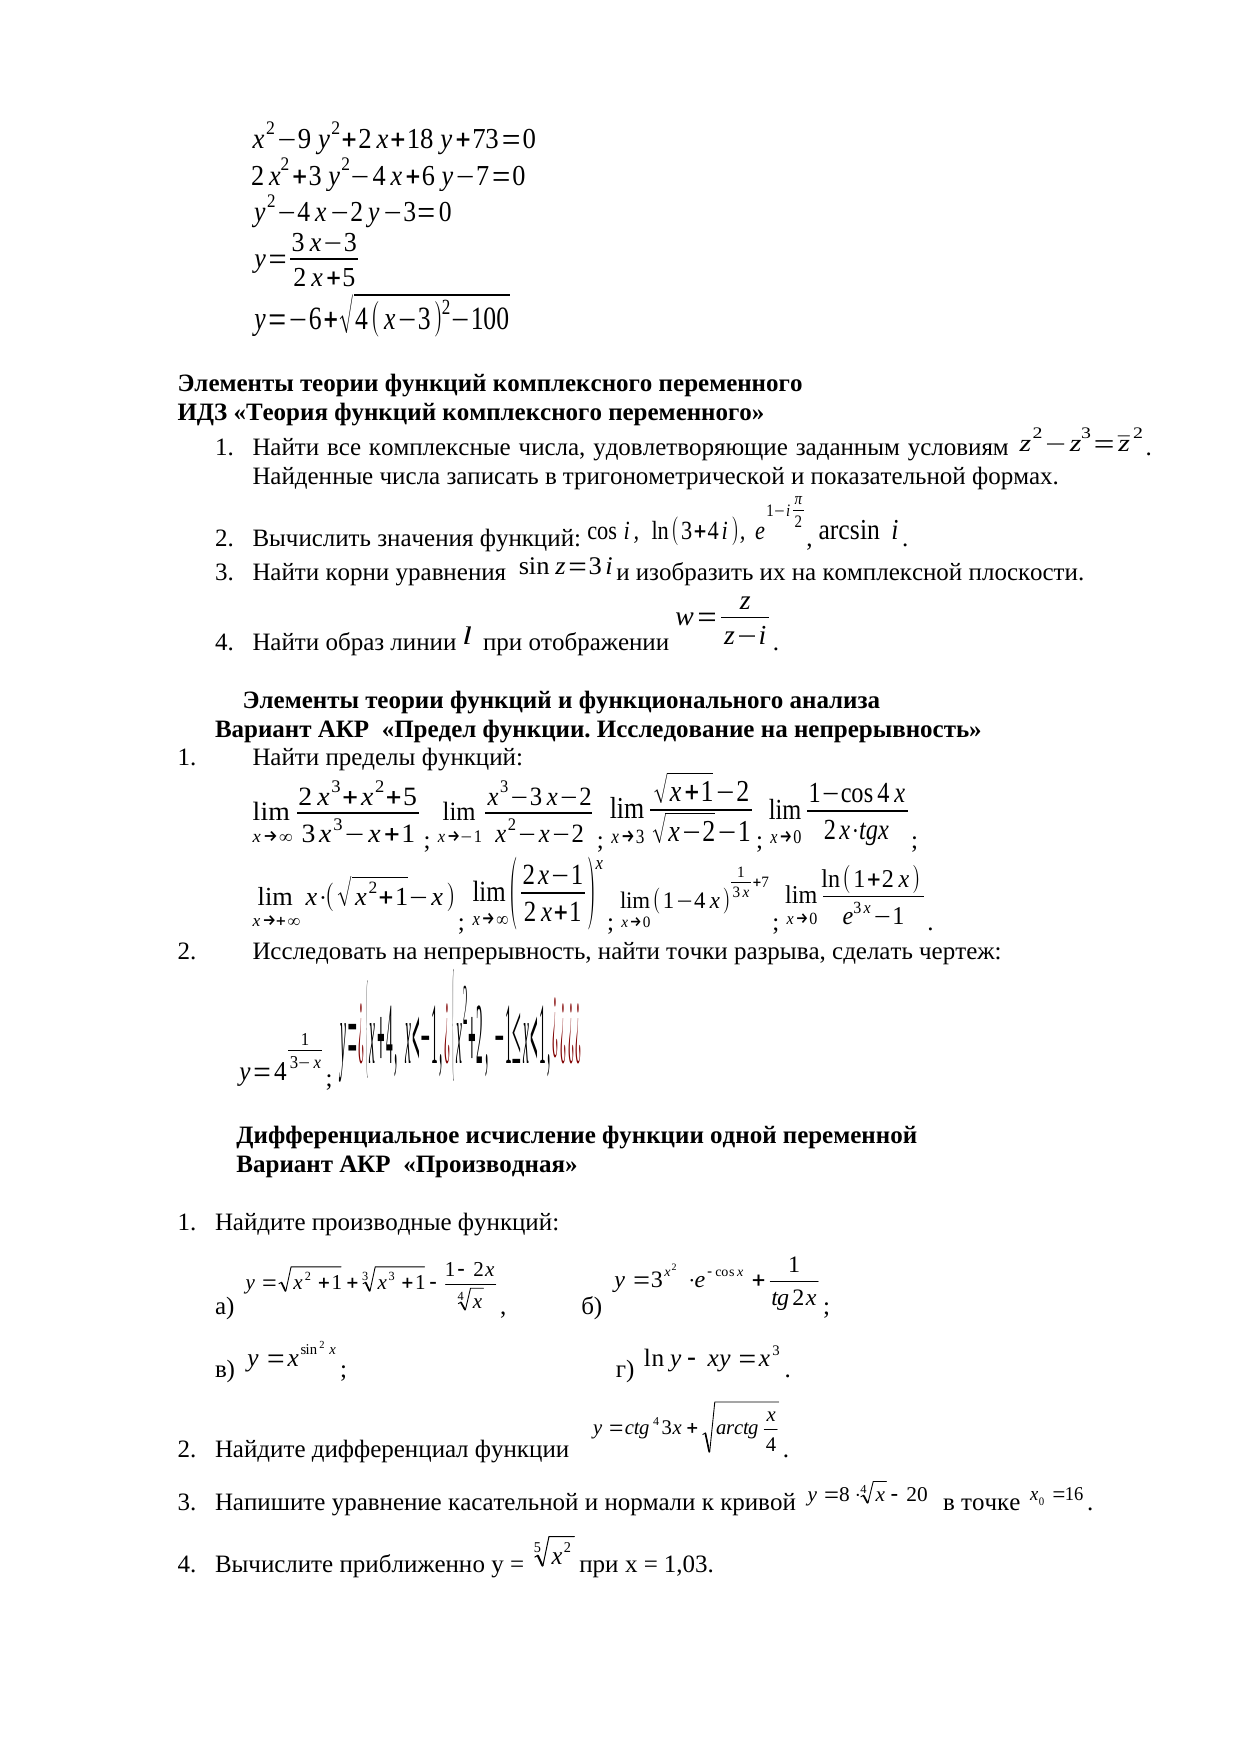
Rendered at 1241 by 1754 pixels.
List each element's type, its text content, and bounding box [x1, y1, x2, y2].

text Элементы теории функций и функционального анализа [177, 685, 1152, 714]
list Вычислить значения функций: , . [215, 490, 1152, 552]
text ; ; ; ; [251, 771, 1152, 853]
text ; [177, 965, 1152, 1092]
text Вариант АКР «Производная» [177, 1149, 1152, 1178]
text в) ; г) . [215, 1334, 1152, 1382]
text Вариант АКР «Предел функции. Исследование на непрерывность» [215, 714, 1152, 742]
text Дифференциальное исчисление функции одной переменной [177, 1121, 1152, 1149]
list Найти пределы функций: [177, 742, 1152, 771]
list Вычислите приближенно y = при x = 1,03. [177, 1530, 1152, 1578]
list Найдите дифференциал функции . [177, 1397, 1152, 1463]
text Элементы теории функций комплексного переменного [177, 368, 1152, 397]
list Напишите уравнение касательной и нормали к кривой в точке . [177, 1477, 1152, 1516]
text ИДЗ «Теория функций комплексного переменного» [177, 397, 1152, 425]
list Найти образ линии при отображении . [215, 586, 1152, 656]
text а) , б) ; [215, 1250, 1152, 1320]
list Исследовать на непрерывность, найти точки разрыва, сделать чертеж: [177, 936, 1152, 965]
list Найдите производные функций: [177, 1207, 1152, 1236]
list Найти все комплексные числа, удовлетворяющие заданным условиям . Найденные числа записать в тригонометрической и показательной формах. [215, 425, 1152, 490]
list Найти корни уравнения и изобразить их на комплексной плоскости. [215, 552, 1152, 586]
text ; ; ; . [251, 853, 1152, 936]
